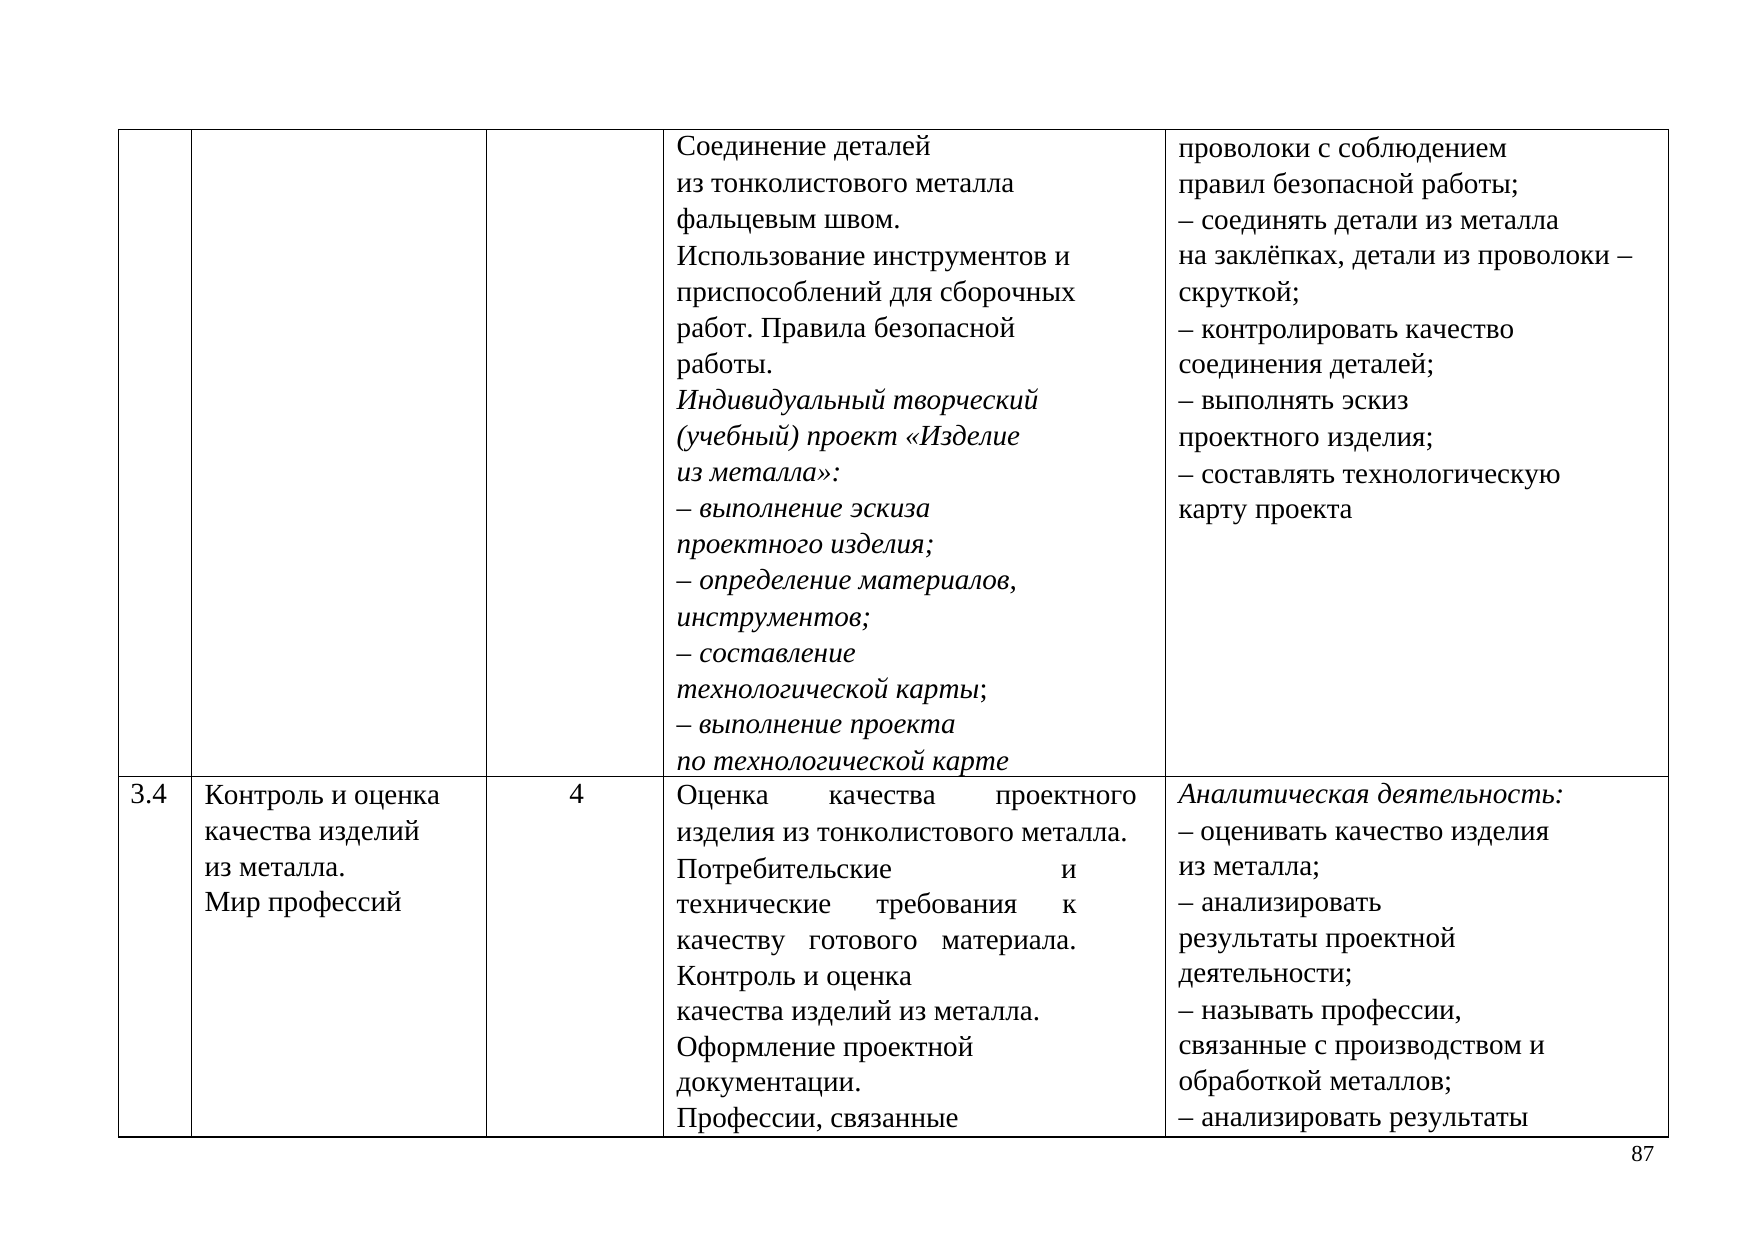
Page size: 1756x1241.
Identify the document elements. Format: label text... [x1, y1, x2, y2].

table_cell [192, 777, 486, 1136]
table_header [119, 130, 191, 776]
table_cell 3.4 [119, 777, 191, 1136]
table_cell 4 [487, 777, 663, 1136]
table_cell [1166, 777, 1668, 1136]
table_header [192, 130, 486, 776]
table_header проволоки с соблюдением правил безопасной работы; соединять детали из металла на заклёпках, детали из проволоки – скруткой; контролировать качество соединения деталей; выполнять эскиз проектного изделия; составлять технологическую карту проекта [1166, 130, 1668, 776]
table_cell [664, 777, 1165, 1136]
table_header Соединение деталей из тонколистового металла фальцевым швом. Использование инструментов и приспособлений для сборочных работ. Правила безопасной работы. Индивидуальный творческий (учебный) проект «Изделие из металла»: выполнение эскиза проектного изделия; определение материалов, инструментов; составление технологической карты; – выполнение проекта по технологической карте [664, 130, 1165, 776]
table_header [487, 130, 663, 776]
